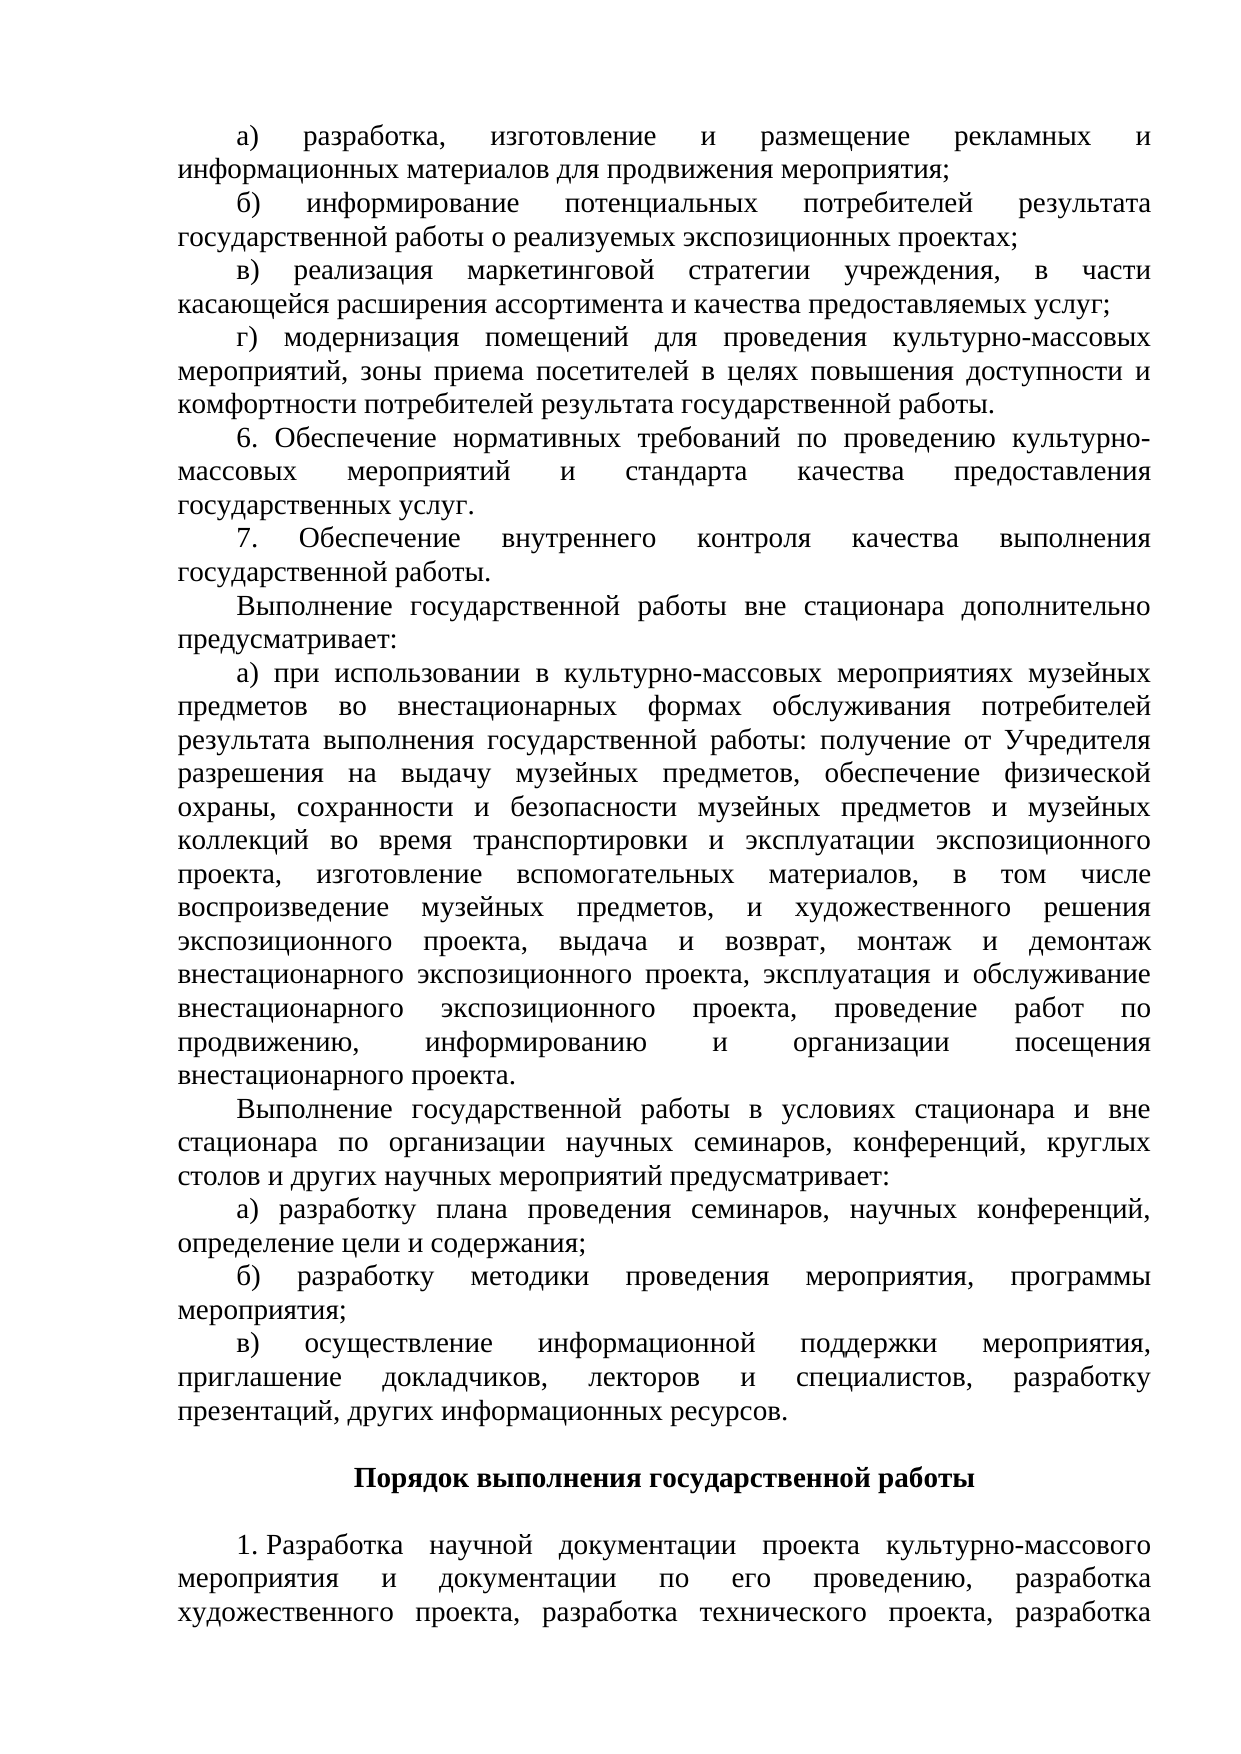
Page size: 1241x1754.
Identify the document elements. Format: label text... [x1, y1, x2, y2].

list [177, 1527, 1152, 1627]
list 7. Обеспечение внутреннего контроля качества выполнения государственной работы. [177, 521, 1152, 588]
list в) реализация маркетинговой стратегии учреждения, в части касающейся расширения ассортимента и качества предоставляемых услуг; [177, 252, 1152, 319]
list 6. Обеспечение нормативных требований по проведению культурно-массовых мероприятий и стандарта качества предоставления государственных услуг. [177, 420, 1152, 521]
list а) разработка, изготовление и размещение рекламных и информационных материалов для продвижения мероприятия; [177, 118, 1152, 185]
list г) модернизация помещений для проведения культурно-массовых мероприятий, зоны приема посетителей в целях повышения доступности и комфортности потребителей результата государственной работы. [177, 319, 1152, 420]
list а) при использовании в культурно-массовых мероприятиях музейных предметов во внестационарных формах обслуживания потребителей результата выполнения государственной работы: получение от Учредителя разрешения на выдачу музейных предметов, обеспечение физической охраны, сохранности и безопасности музейных предметов и музейных коллекций во время транспортировки и эксплуатации экспозиционного проекта, изготовление вспомогательных материалов, в том числе воспроизведение музейных предметов, и художественного решения экспозиционного проекта, выдача и возврат, монтаж и демонтаж внестационарного экспозиционного проекта, эксплуатация и обслуживание внестационарного экспозиционного проекта, проведение работ по продвижению, информированию и организации посещения внестационарного проекта. [177, 655, 1152, 1091]
list б) информирование потенциальных потребителей результата государственной работы о реализуемых экспозиционных проектах; [177, 185, 1152, 252]
list в) осуществление информационной поддержки мероприятия, приглашение докладчиков, лекторов и специалистов, разработку презентаций, других информационных ресурсов. [177, 1326, 1152, 1426]
list Выполнение государственной работы в условиях стационара и вне стационара по организации научных семинаров, конференций, круглых столов и других научных мероприятий предусматривает: [177, 1091, 1152, 1191]
list Порядок выполнения государственной работы [177, 1460, 1152, 1493]
list а) разработку плана проведения семинаров, научных конференций, определение цели и содержания; [177, 1191, 1152, 1258]
list б) разработку методики проведения мероприятия, программы мероприятия; [177, 1258, 1152, 1326]
list Выполнение государственной работы вне стационара дополнительно предусматривает: [177, 588, 1152, 655]
